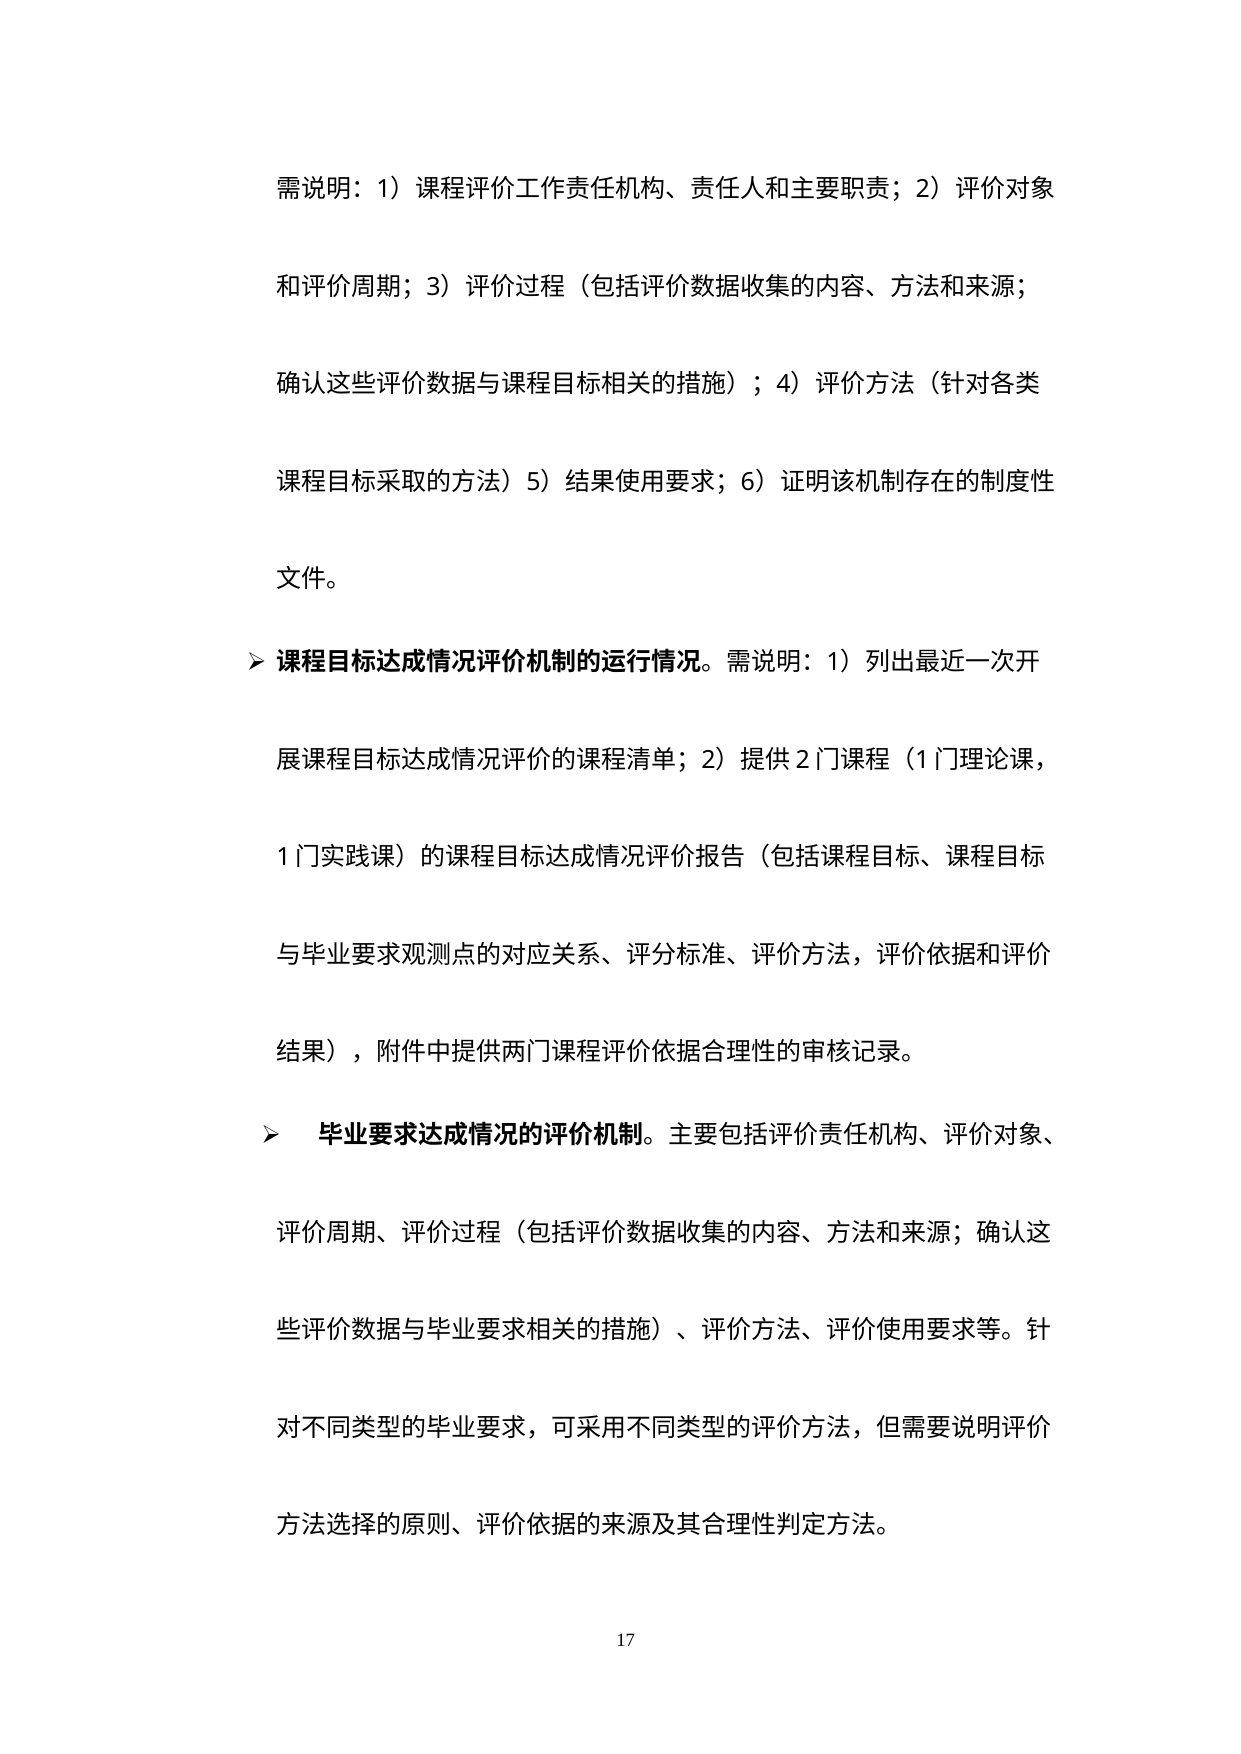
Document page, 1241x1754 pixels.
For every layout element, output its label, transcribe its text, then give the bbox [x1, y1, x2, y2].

list 需说明：1）课程评价工作责任机构、责任人和主要职责；2）评价对象和评价周期；3）评价过程（包括评价数据收集的内容、方法和来源；确认这些评价数据与课程目标相关的措施）；4）评价方法（针对各类课程目标采取的方法）5）结果使用要求；6）证明该机制存在的制度性文件。 [276, 154, 1063, 609]
list 毕业要求达成情况的评价机制。主要包括评价责任机构、评价对象、评价周期、评价过程（包括评价数据收集的内容、方法和来源；确认这些评价数据与毕业要求相关的措施）、评价方法、评价使用要求等。针对不同类型的毕业要求，可采用不同类型的评价方法，但需要说明评价方法选择的原则、评价依据的来源及其合理性判定方法。 [261, 1101, 1063, 1556]
list 课程目标达成情况评价机制的运行情况。需说明：1）列出最近一次开展课程目标达成情况评价的课程清单；2）提供2门课程（1门理论课，1门实践课）的课程目标达成情况评价报告（包括课程目标、课程目标与毕业要求观测点的对应关系、评分标准、评价方法，评价依据和评价结果），附件中提供两门课程评价依据合理性的审核记录。 [247, 627, 1063, 1082]
